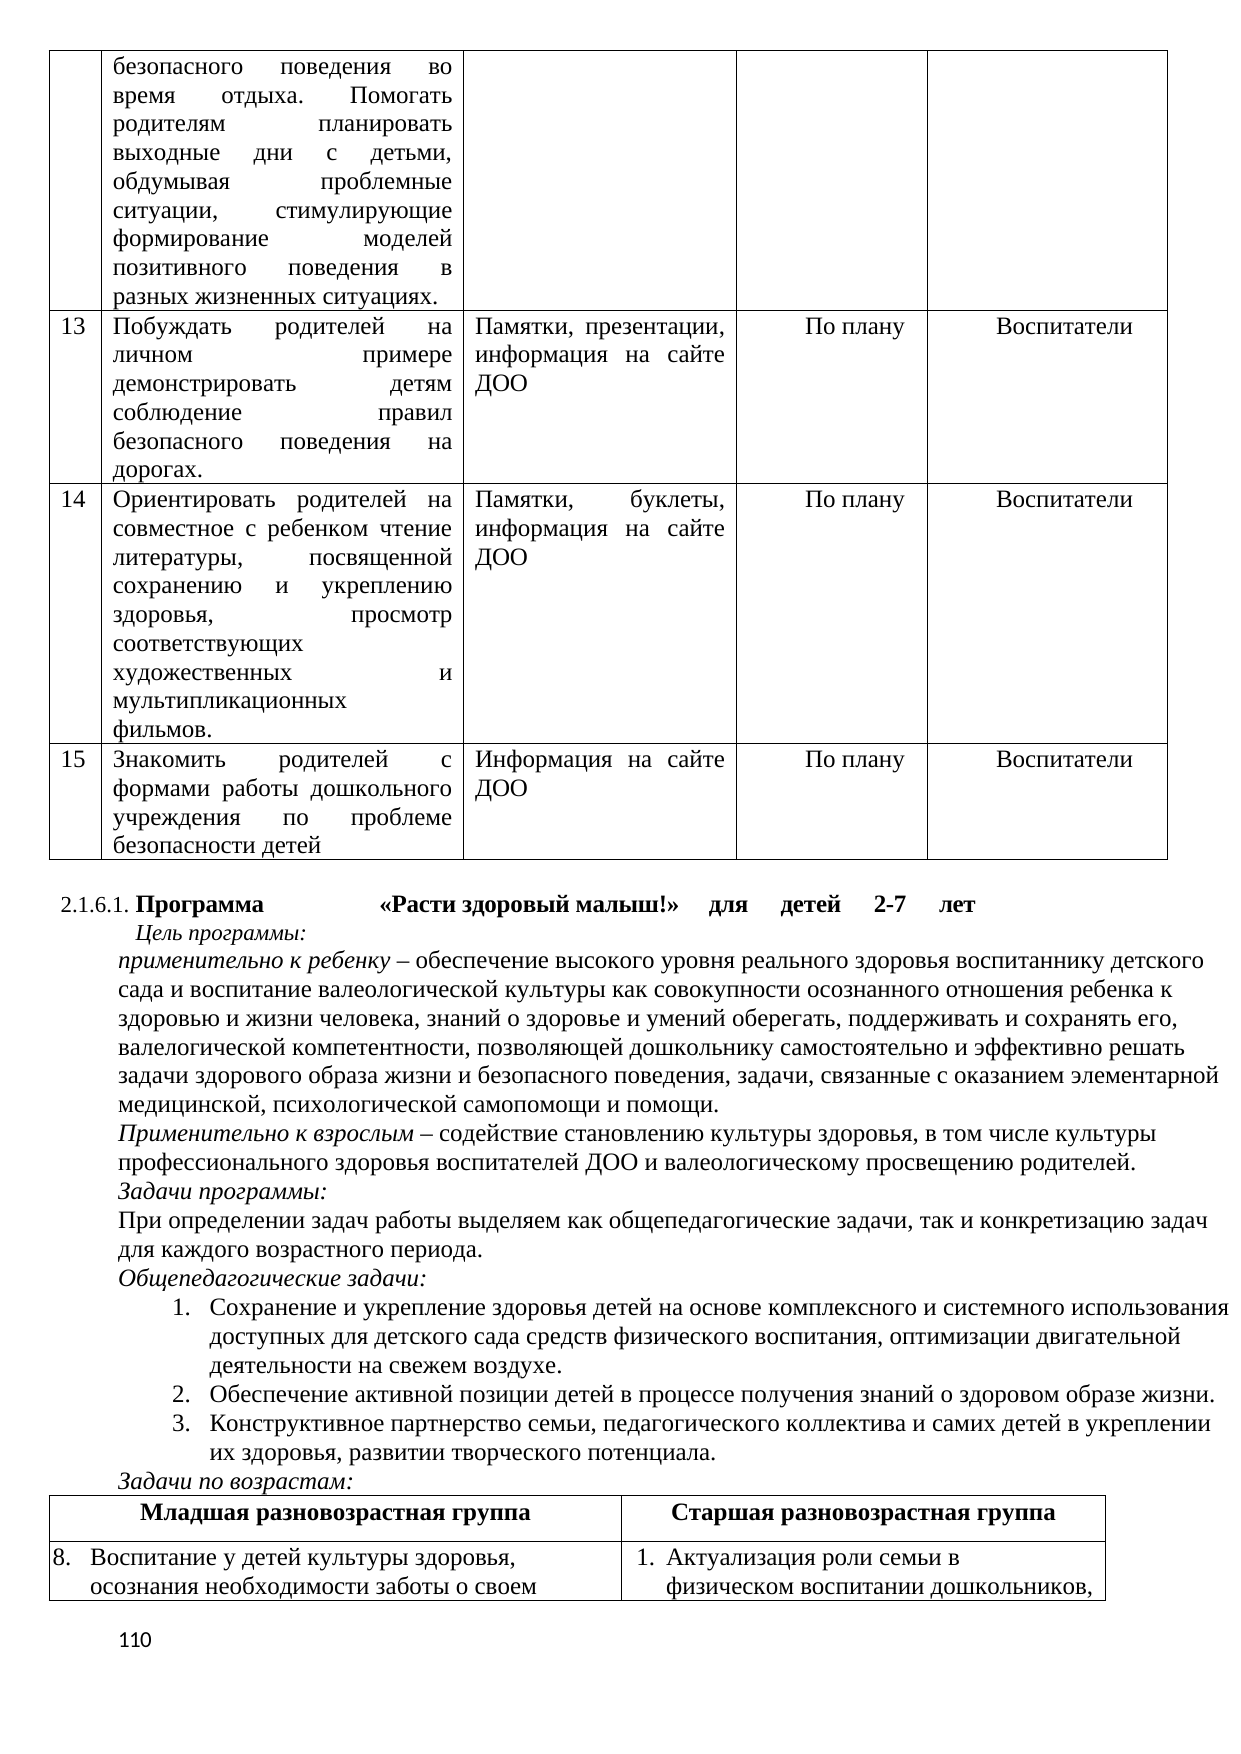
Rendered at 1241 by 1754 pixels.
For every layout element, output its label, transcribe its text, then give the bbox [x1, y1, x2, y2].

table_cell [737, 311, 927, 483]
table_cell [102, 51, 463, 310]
text Общепедагогические задачи: [118, 1263, 1238, 1292]
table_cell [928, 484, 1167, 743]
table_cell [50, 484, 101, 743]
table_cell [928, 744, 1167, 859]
list Цель программы: [135, 918, 1181, 945]
text Применительно к взрослым – содействие становлению культуры здоровья, в том числе культуры профессионального здоровья воспитателей ДОО и валеологическому просвещению родителей. [118, 1118, 1238, 1176]
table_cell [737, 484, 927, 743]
text Задачи по возрастам: [118, 1466, 1238, 1495]
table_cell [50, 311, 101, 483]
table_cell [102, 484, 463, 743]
list Программа «Расти здоровый малыш!» для детей 2-7 лет [60, 889, 1181, 918]
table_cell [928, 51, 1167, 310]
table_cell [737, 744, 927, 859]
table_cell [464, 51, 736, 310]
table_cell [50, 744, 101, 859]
text При определении задач работы выделяем как общепедагогические задачи, так и конкретизацию задач для каждого возрастного периода. [118, 1205, 1238, 1263]
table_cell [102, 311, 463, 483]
text Задачи программы: [118, 1176, 1238, 1205]
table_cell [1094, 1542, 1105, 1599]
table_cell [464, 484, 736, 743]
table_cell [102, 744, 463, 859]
text применительно к ребенку – обеспечение высокого уровня реального здоровья воспитаннику детского сада и воспитание валеологической культуры как совокупности осознанного отношения ребенка к здоровью и жизни человека, знаний о здоровье и умений оберегать, поддерживать и сохранять его, валелогической компетентности, позволяющей дошкольнику самостоятельно и эффективно решать задачи здорового образа жизни и безопасного поведения, задачи, связанные с оказанием элементарной медицинской, психологической самопомощи и помощи. [118, 945, 1238, 1118]
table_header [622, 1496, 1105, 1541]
list Обеспечение активной позиции детей в процессе получения знаний о здоровом образе жизни. [172, 1379, 1238, 1408]
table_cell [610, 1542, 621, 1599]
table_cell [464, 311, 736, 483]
list Сохранение и укрепление здоровья детей на основе комплексного и системного использования доступных для детского сада средств физического воспитания, оптимизации двигательной деятельности на свежем воздухе. [172, 1292, 1238, 1379]
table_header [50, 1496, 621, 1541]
list Конструктивное партнерство семьи, педагогического коллектива и самих детей в укреплении их здоровья, развитии творческого потенциала. [172, 1408, 1238, 1466]
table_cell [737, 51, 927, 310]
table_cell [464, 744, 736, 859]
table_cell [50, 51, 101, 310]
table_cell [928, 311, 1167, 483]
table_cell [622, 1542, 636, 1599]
